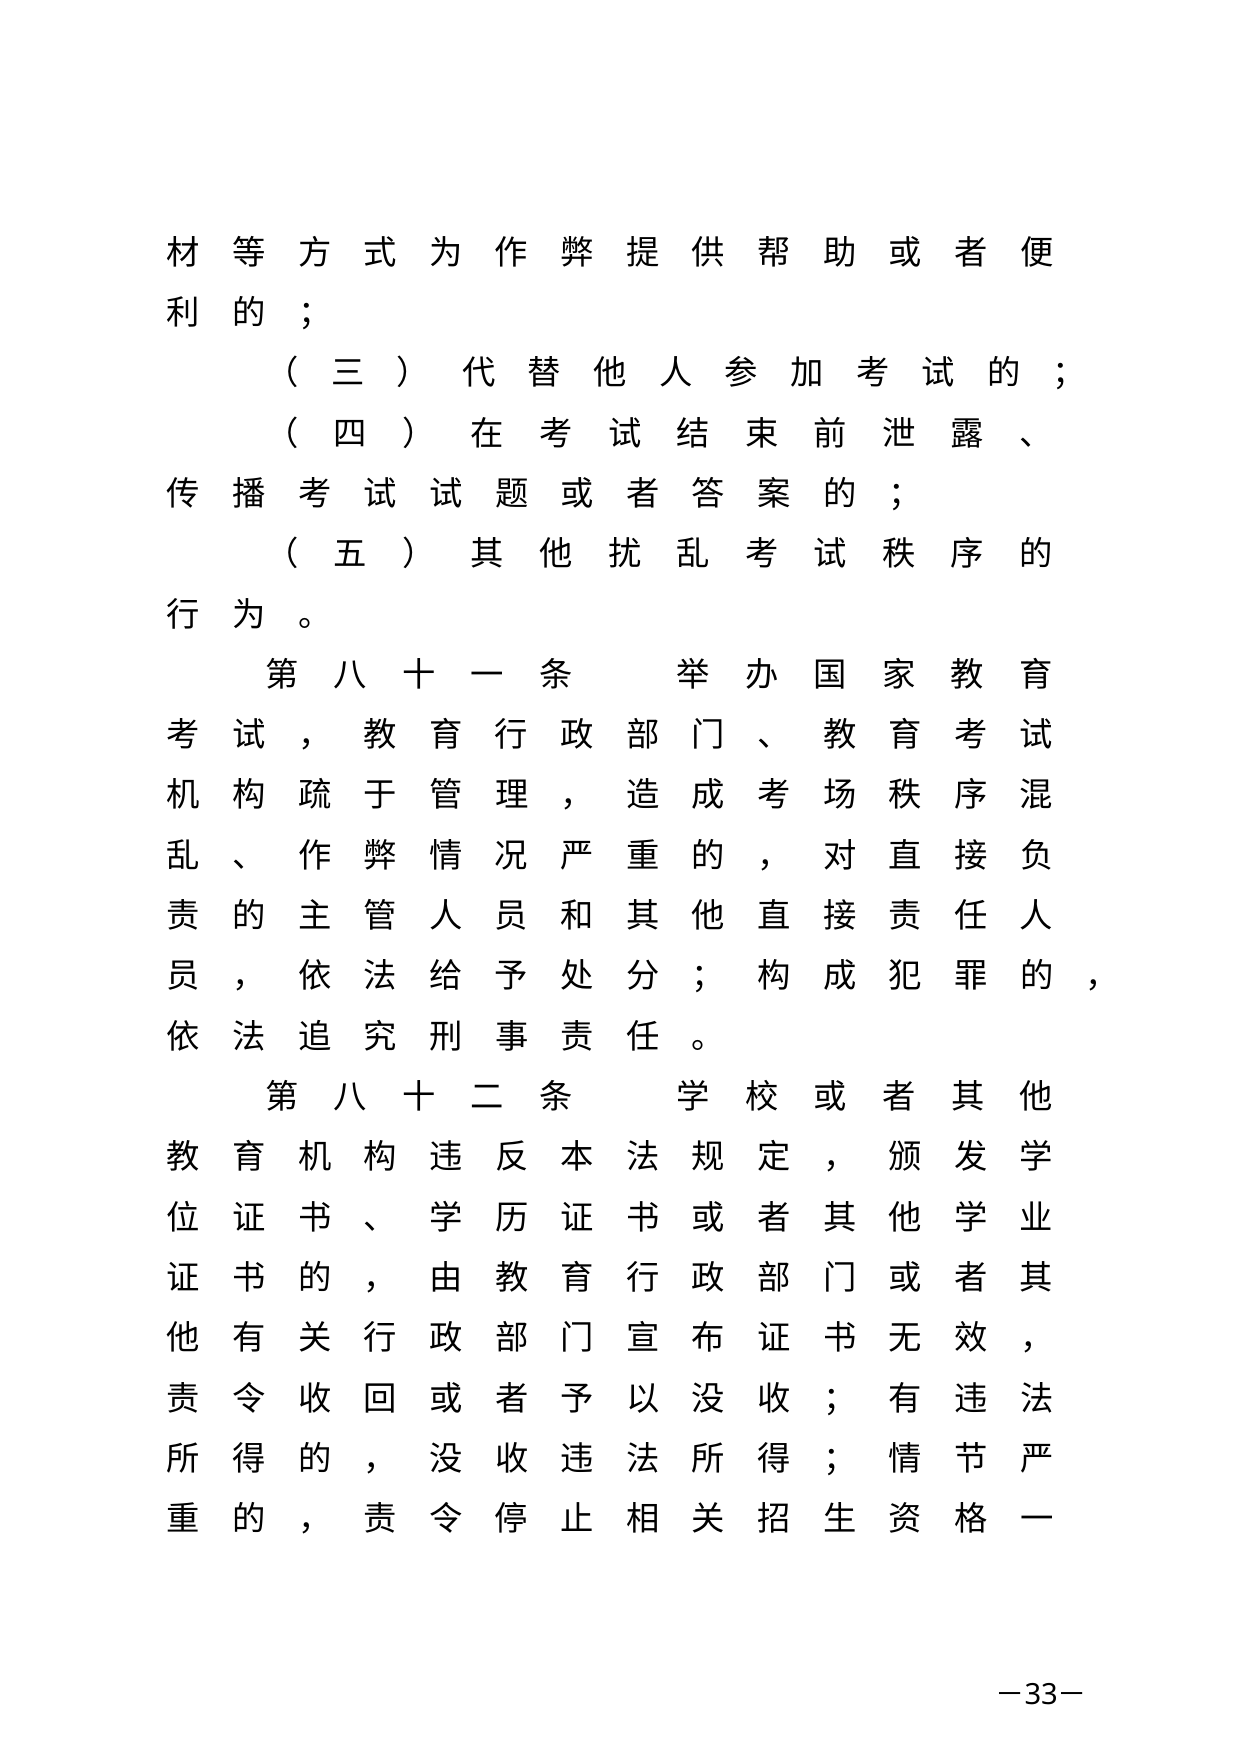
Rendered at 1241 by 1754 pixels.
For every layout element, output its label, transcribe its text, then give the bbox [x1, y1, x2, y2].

text 第八十一条 举办国家教育考试，教育行政部门、教育考试机构疏于管理，造成考场秩序混乱、作弊情况严重的，对直接负责的主管人员和其他直接责任人员，依法给予处分；构成犯罪的，依法追究刑事责任。 [167, 642, 1085, 1064]
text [167, 219, 1085, 340]
text （五）其他扰乱考试秩序的行为。 [167, 521, 1085, 642]
text （四）在考试结束前泄露、传播考试试题或者答案的； [167, 400, 1085, 521]
text （三）代替他人参加考试的； [167, 340, 1085, 400]
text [167, 1064, 1085, 1546]
